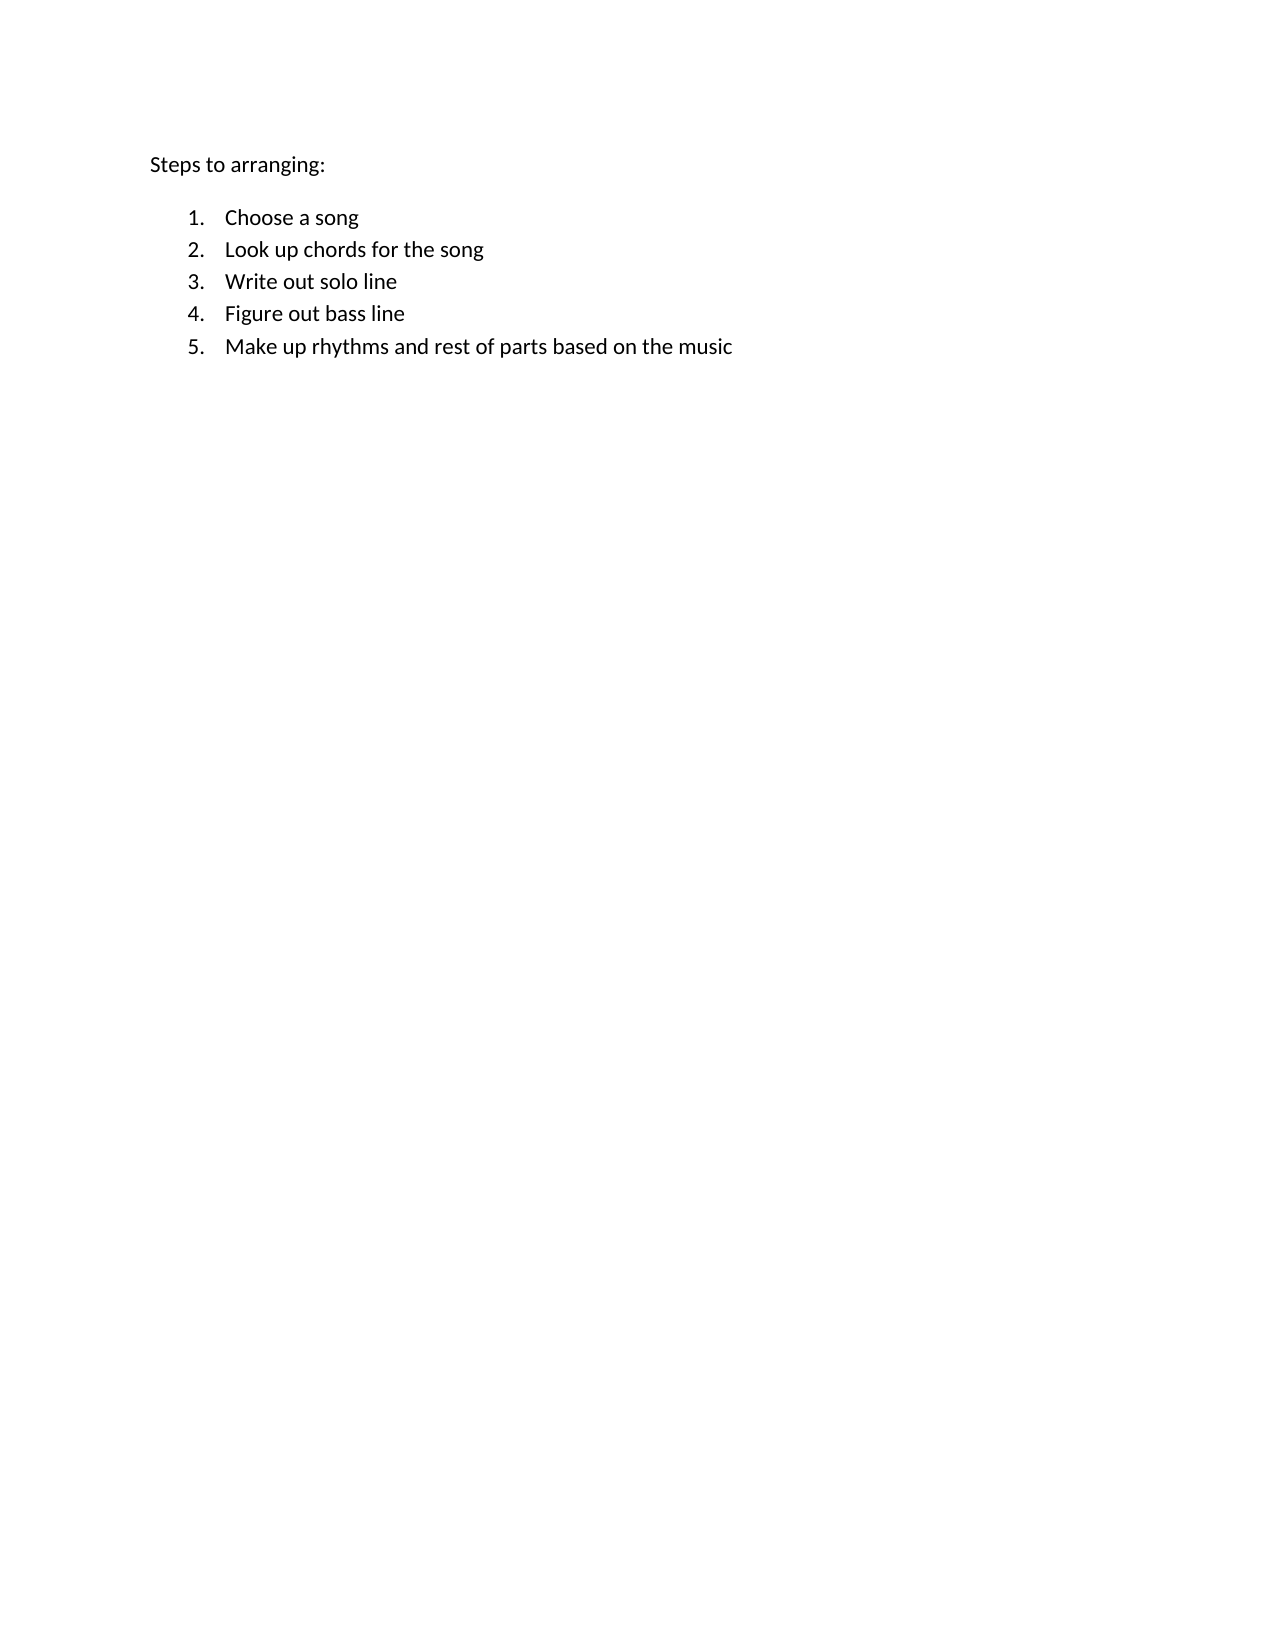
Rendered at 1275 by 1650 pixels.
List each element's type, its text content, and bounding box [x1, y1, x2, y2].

list Choose a song [187, 203, 1125, 231]
list Figure out bass line [187, 299, 1125, 328]
list Make up rhythms and rest of parts based on the music [187, 332, 1125, 360]
list Look up chords for the song [187, 235, 1125, 263]
text Steps to arranging: [150, 150, 1125, 178]
list Write out solo line [187, 267, 1125, 295]
